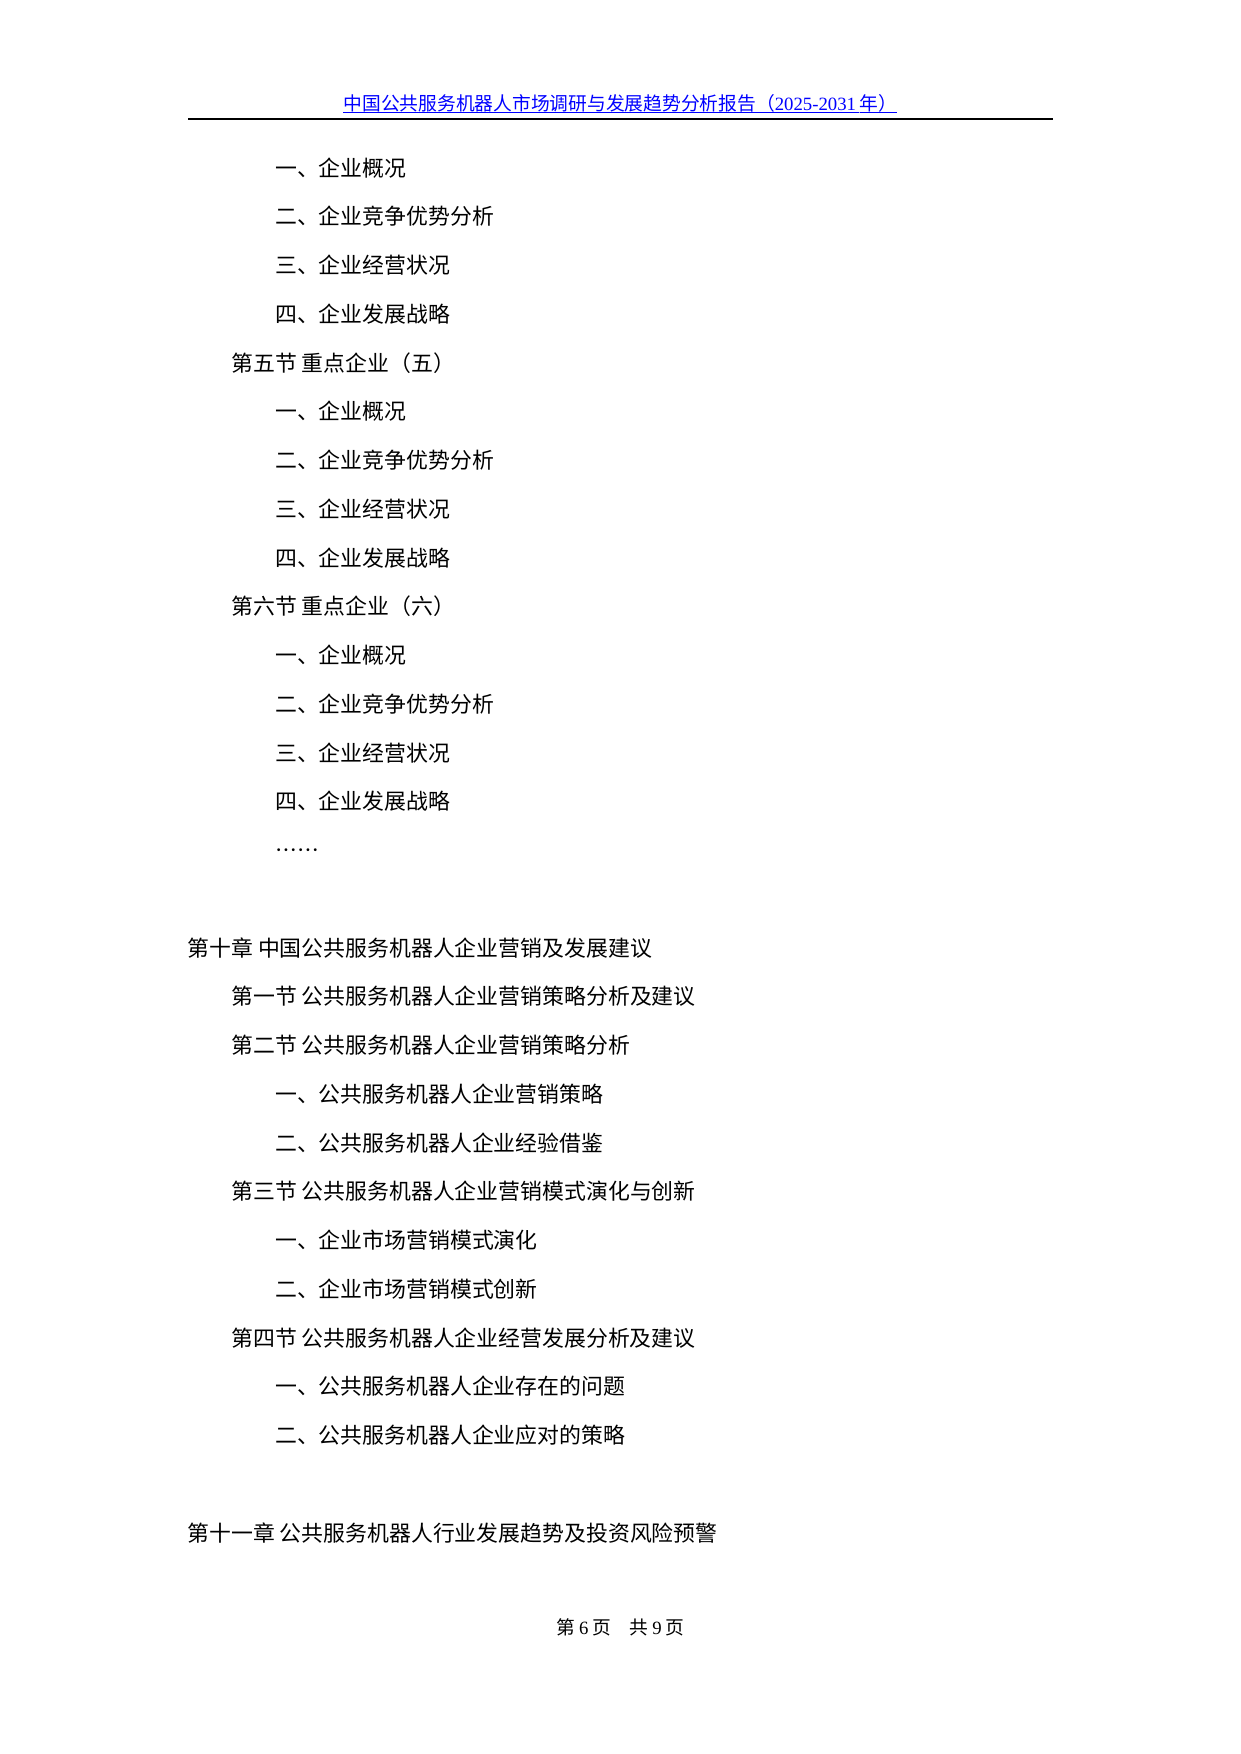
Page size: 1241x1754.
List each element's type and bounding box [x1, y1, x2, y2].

text [187, 150, 1053, 1548]
